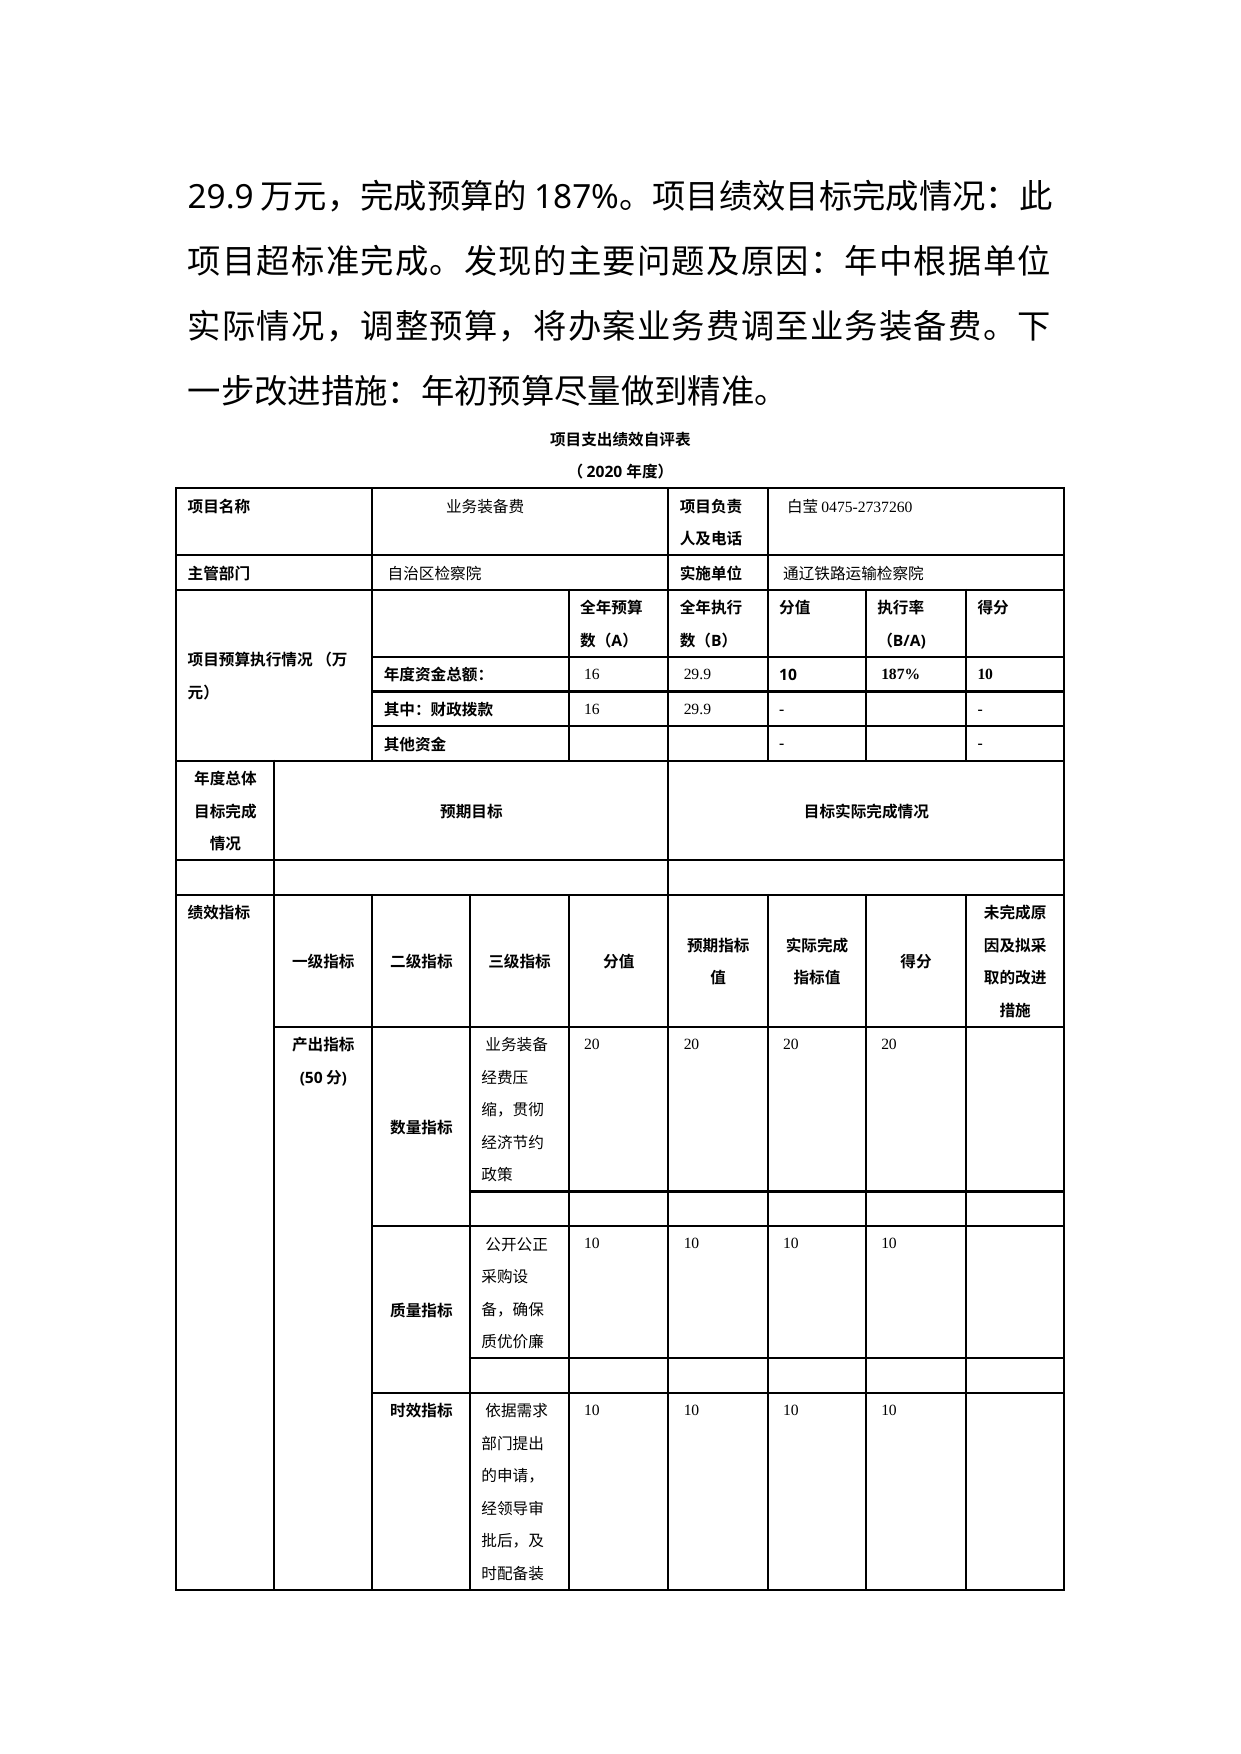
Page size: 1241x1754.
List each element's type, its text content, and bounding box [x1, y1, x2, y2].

table_cell [471, 1359, 568, 1392]
table_cell 10 [769, 1227, 865, 1357]
table_cell [867, 1193, 965, 1225]
table_cell （ 2020 年度） [176, 455, 1064, 487]
table_cell 未完成原因及拟采取的改进措施 [967, 896, 1063, 1026]
table_cell [967, 1394, 1063, 1589]
table_cell - [769, 693, 865, 725]
table_cell [769, 1193, 865, 1225]
table_cell 全年执行数（B） [669, 591, 767, 656]
table_cell 产出指标 (50分) [275, 1028, 371, 1589]
table_cell 10 [769, 658, 865, 690]
table_cell [769, 1359, 865, 1392]
table_cell 三级指标 [471, 896, 568, 1026]
table_cell 16 [570, 658, 667, 690]
table_cell 实施单位 [669, 556, 767, 589]
table_cell 通辽铁路运输检察院 [769, 556, 1063, 589]
table_cell 20 [570, 1028, 667, 1190]
table_cell [669, 1359, 767, 1392]
table_cell 预期指标值 [669, 896, 767, 1026]
table_cell [669, 1193, 767, 1225]
table_cell 实际完成指标值 [769, 896, 865, 1026]
table_cell 10 [867, 1227, 965, 1357]
table_cell 质量指标 [373, 1227, 469, 1392]
table_cell 全年预算数（A） [570, 591, 667, 656]
table_cell 主管部门 [177, 556, 371, 589]
table_cell 10 [669, 1394, 767, 1589]
table_cell 年度资金总额： [373, 658, 568, 690]
table_cell 数量指标 [373, 1028, 469, 1225]
table_cell 20 [867, 1028, 965, 1190]
table_cell 得分 [867, 896, 965, 1026]
table_cell 分值 [769, 591, 865, 656]
table_cell - [769, 727, 865, 759]
table_cell [867, 1359, 965, 1392]
table_cell 项目负责人及电话 [669, 489, 767, 554]
table_cell 20 [769, 1028, 865, 1190]
table_cell 其中：财政拨款 [373, 693, 568, 725]
table_cell [967, 1193, 1063, 1225]
table_cell 16 [570, 693, 667, 725]
table_cell 目标实际完成情况 [669, 762, 1063, 859]
table_cell 绩效指标 [177, 896, 273, 1589]
table_cell [867, 693, 965, 725]
table_cell 项目预算执行情况 （万元） [177, 591, 371, 759]
table_cell 29.9 [669, 658, 767, 690]
table_cell 业务装备费 [373, 489, 667, 554]
table_cell 其他资金 [373, 727, 568, 759]
table_cell - [967, 727, 1063, 759]
table_cell - [967, 693, 1063, 725]
table_cell 10 [867, 1394, 965, 1589]
table_cell [570, 1359, 667, 1392]
table_cell 时效指标 [373, 1394, 469, 1589]
table_cell 分值 [570, 896, 667, 1026]
table_cell 执行率（B/A) [867, 591, 965, 656]
table_cell 项目名称 [177, 489, 371, 554]
table_cell 业务装备经费压缩，贯彻经济节约政策 [471, 1028, 568, 1190]
table_cell 年度总体目标完成情况 [177, 762, 273, 859]
table_cell [867, 727, 965, 759]
table_cell 自治区检察院 [373, 556, 667, 589]
table_cell 187% [867, 658, 965, 690]
table_cell 10 [570, 1394, 667, 1589]
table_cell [471, 1394, 568, 1589]
table_cell 10 [769, 1394, 865, 1589]
table_cell 公开公正采购设备，确保质优价廉 [471, 1227, 568, 1357]
table_cell 得分 [967, 591, 1063, 656]
table_cell 预期目标 [275, 762, 667, 859]
table_cell 二级指标 [373, 896, 469, 1026]
table_cell 10 [669, 1227, 767, 1357]
table_cell 一级指标 [275, 896, 371, 1026]
table_cell [471, 1193, 568, 1225]
table_cell 白莹0475-2737260 [769, 489, 1063, 554]
table_cell [275, 861, 667, 894]
table_cell 20 [669, 1028, 767, 1190]
table_cell [967, 1359, 1063, 1392]
table_header 项目支出绩效自评表 [176, 422, 1064, 454]
table_cell [177, 861, 273, 894]
table_cell 29.9 [669, 693, 767, 725]
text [187, 162, 1053, 422]
table_cell [669, 861, 1063, 894]
table_cell [570, 727, 667, 759]
table_cell [373, 591, 568, 656]
table_cell [570, 1193, 667, 1225]
table_cell 10 [570, 1227, 667, 1357]
table_cell [669, 727, 767, 759]
table_cell [967, 1227, 1063, 1357]
table_cell [967, 1028, 1063, 1190]
table_cell 10 [967, 658, 1063, 690]
